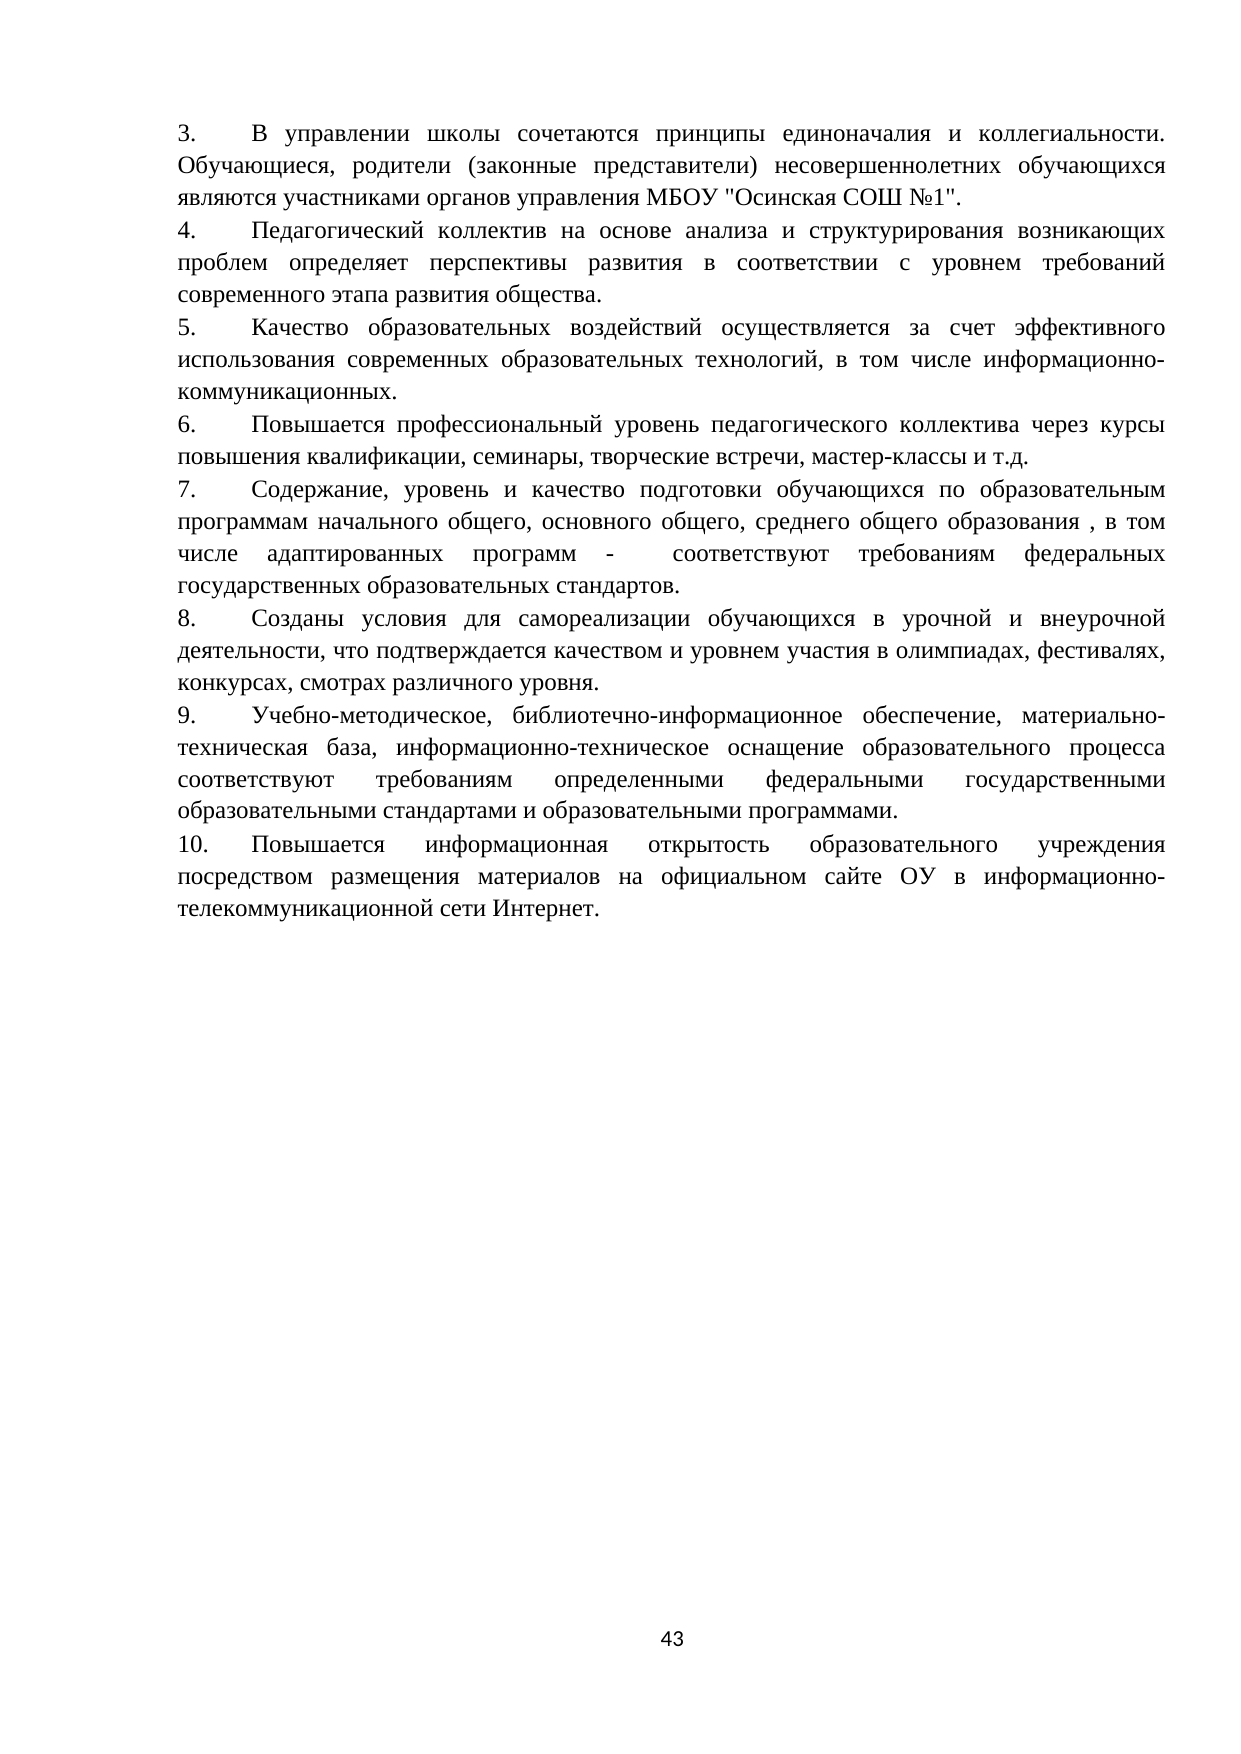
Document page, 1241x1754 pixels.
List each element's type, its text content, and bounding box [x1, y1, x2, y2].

list Качество образовательных воздействий осуществляется за счет эффективного использования современных образовательных технологий, в том числе информационно-коммуникационных. [177, 312, 1166, 404]
list В управлении школы сочетаются принципы единоначалия и коллегиальности. Обучающиеся, родители (законные представители) несовершеннолетних обучающихся являются участниками органов управления МБОУ "Осинская СОШ №1". [177, 118, 1166, 211]
list Учебно-методическое, библиотечно-информационное обеспечение, материально-техническая база, информационно-техническое оснащение образовательного процесса соответствуют требованиям определенными федеральными государственными образовательными стандартами и образовательными программами. [177, 700, 1166, 824]
list Педагогический коллектив на основе анализа и структурирования возникающих проблем определяет перспективы развития в соответствии с уровнем требований современного этапа развития общества. [177, 215, 1166, 308]
list Повышается информационная открытость образовательного учреждения посредством размещения материалов на официальном сайте ОУ в информационно-телекоммуникационной сети Интернет. [177, 829, 1166, 921]
list Созданы условия для самореализации обучающихся в урочной и внеурочной деятельности, что подтверждается качеством и уровнем участия в олимпиадах, фестивалях, конкурсах, смотрах различного уровня. [177, 603, 1166, 696]
list Содержание, уровень и качество подготовки обучающихся по образовательным программам начального общего, основного общего, среднего общего образования , в том числе адаптированных программ - соответствуют требованиям федеральных государственных образовательных стандартов. [177, 474, 1166, 598]
list Повышается профессиональный уровень педагогического коллектива через курсы повышения квалификации, семинары, творческие встречи, мастер-классы и т.д. [177, 409, 1166, 470]
